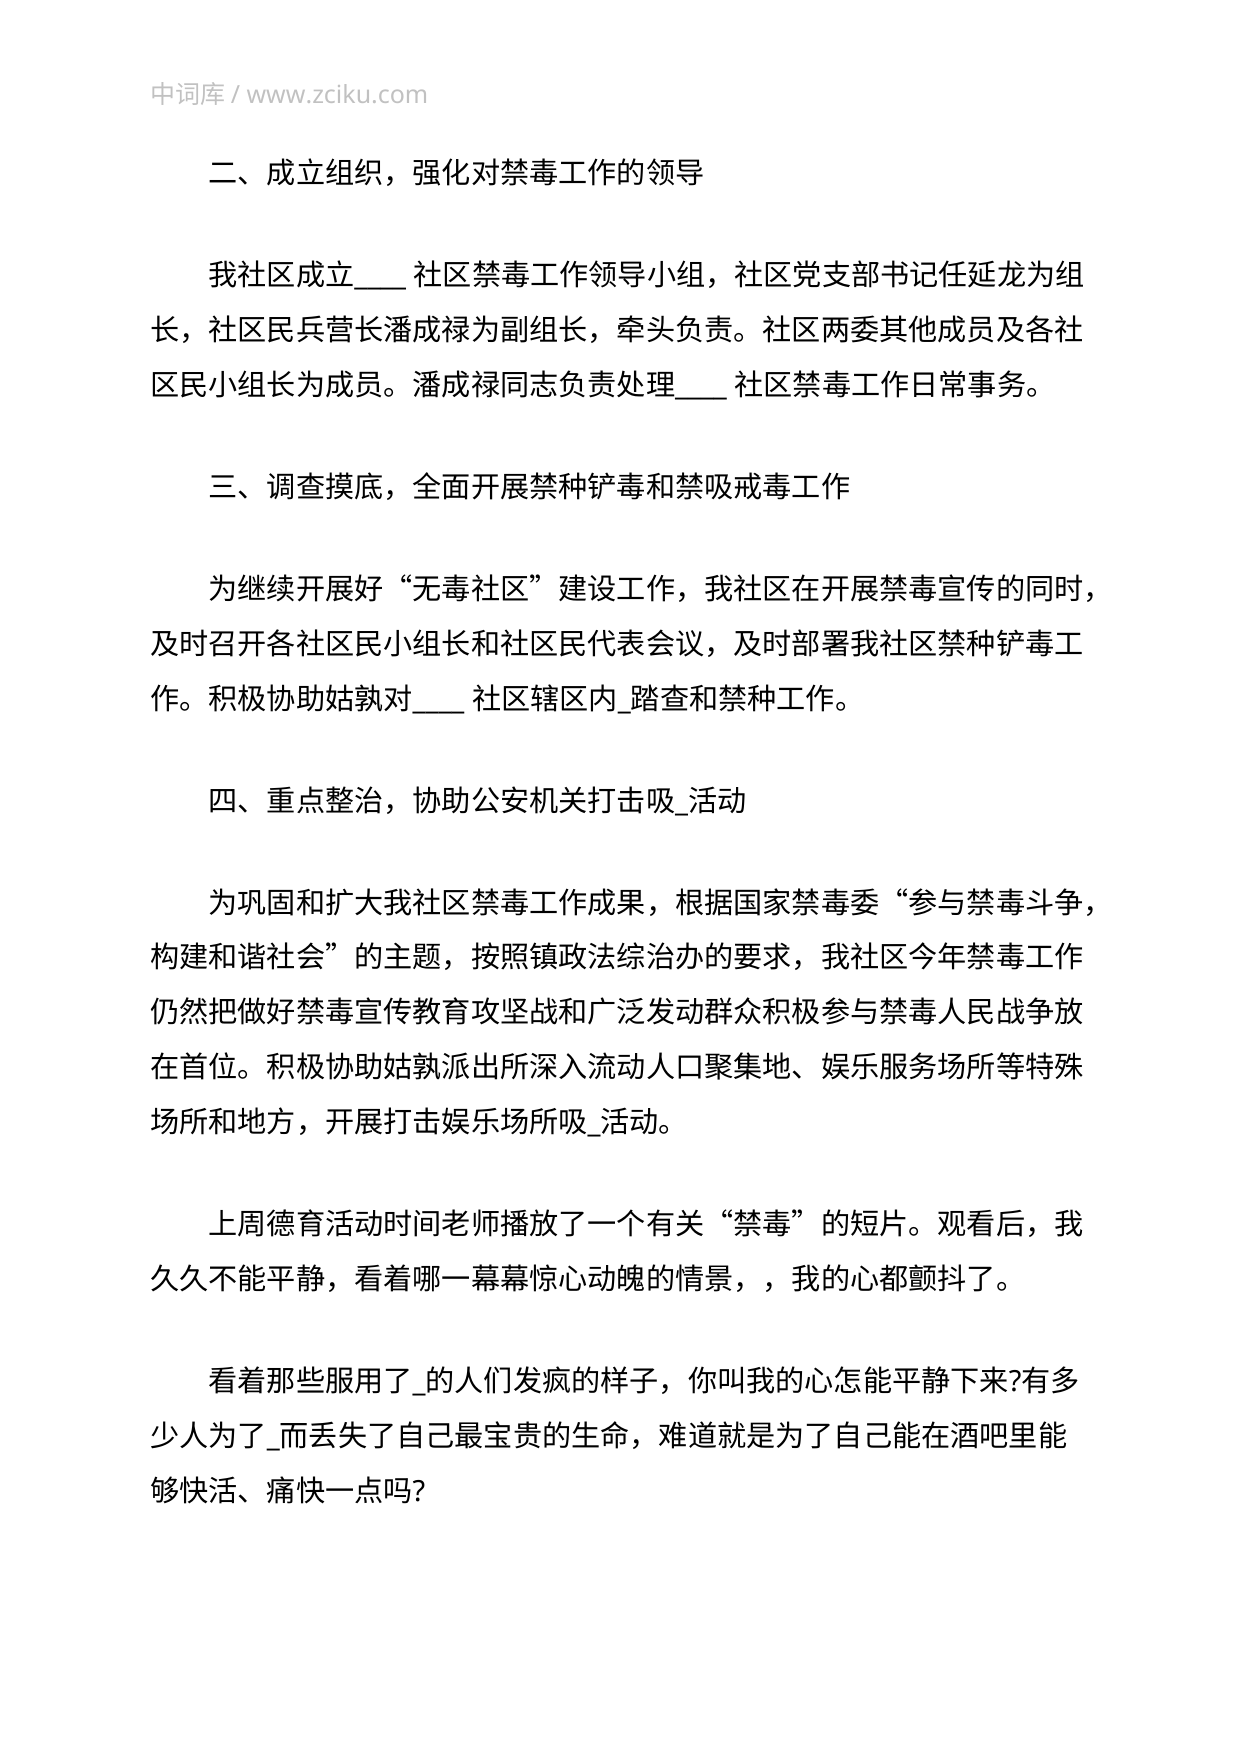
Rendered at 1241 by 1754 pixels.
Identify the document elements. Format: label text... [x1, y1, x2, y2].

text 三、调查摸底，全面开展禁种铲毒和禁吸戒毒工作 [150, 464, 1090, 506]
text 看着那些服用了_的人们发疯的样子，你叫我的心怎能平静下来?有多少人为了_而丢失了自己最宝贵的生命，难道就是为了自己能在酒吧里能够快活、痛快一点吗? [150, 1357, 1090, 1510]
text 我社区成立____ 社区禁毒工作领导小组，社区党支部书记任延龙为组长，社区民兵营长潘成禄为副组长，牵头负责。社区两委其他成员及各社区民小组长为成员。潘成禄同志负责处理____ 社区禁毒工作日常事务。 [150, 252, 1090, 404]
text 上周德育活动时间老师播放了一个有关“禁毒”的短片。观看后，我久久不能平静，看着哪一幕幕惊心动魄的情景，，我的心都颤抖了。 [150, 1201, 1090, 1298]
text 四、重点整治，协助公安机关打击吸_活动 [150, 777, 1090, 819]
text 为巩固和扩大我社区禁毒工作成果，根据国家禁毒委“参与禁毒斗争，构建和谐社会”的主题，按照镇政法综治办的要求，我社区今年禁毒工作仍然把做好禁毒宣传教育攻坚战和广泛发动群众积极参与禁毒人民战争放在首位。积极协助姑孰派出所深入流动人口聚集地、娱乐服务场所等特殊场所和地方，开展打击娱乐场所吸_活动。 [150, 879, 1090, 1141]
text 二、成立组织，强化对禁毒工作的领导 [150, 150, 1090, 192]
text 为继续开展好“无毒社区”建设工作，我社区在开展禁毒宣传的同时，及时召开各社区民小组长和社区民代表会议，及时部署我社区禁种铲毒工作。积极协助姑孰对____ 社区辖区内_踏查和禁种工作。 [150, 565, 1090, 718]
